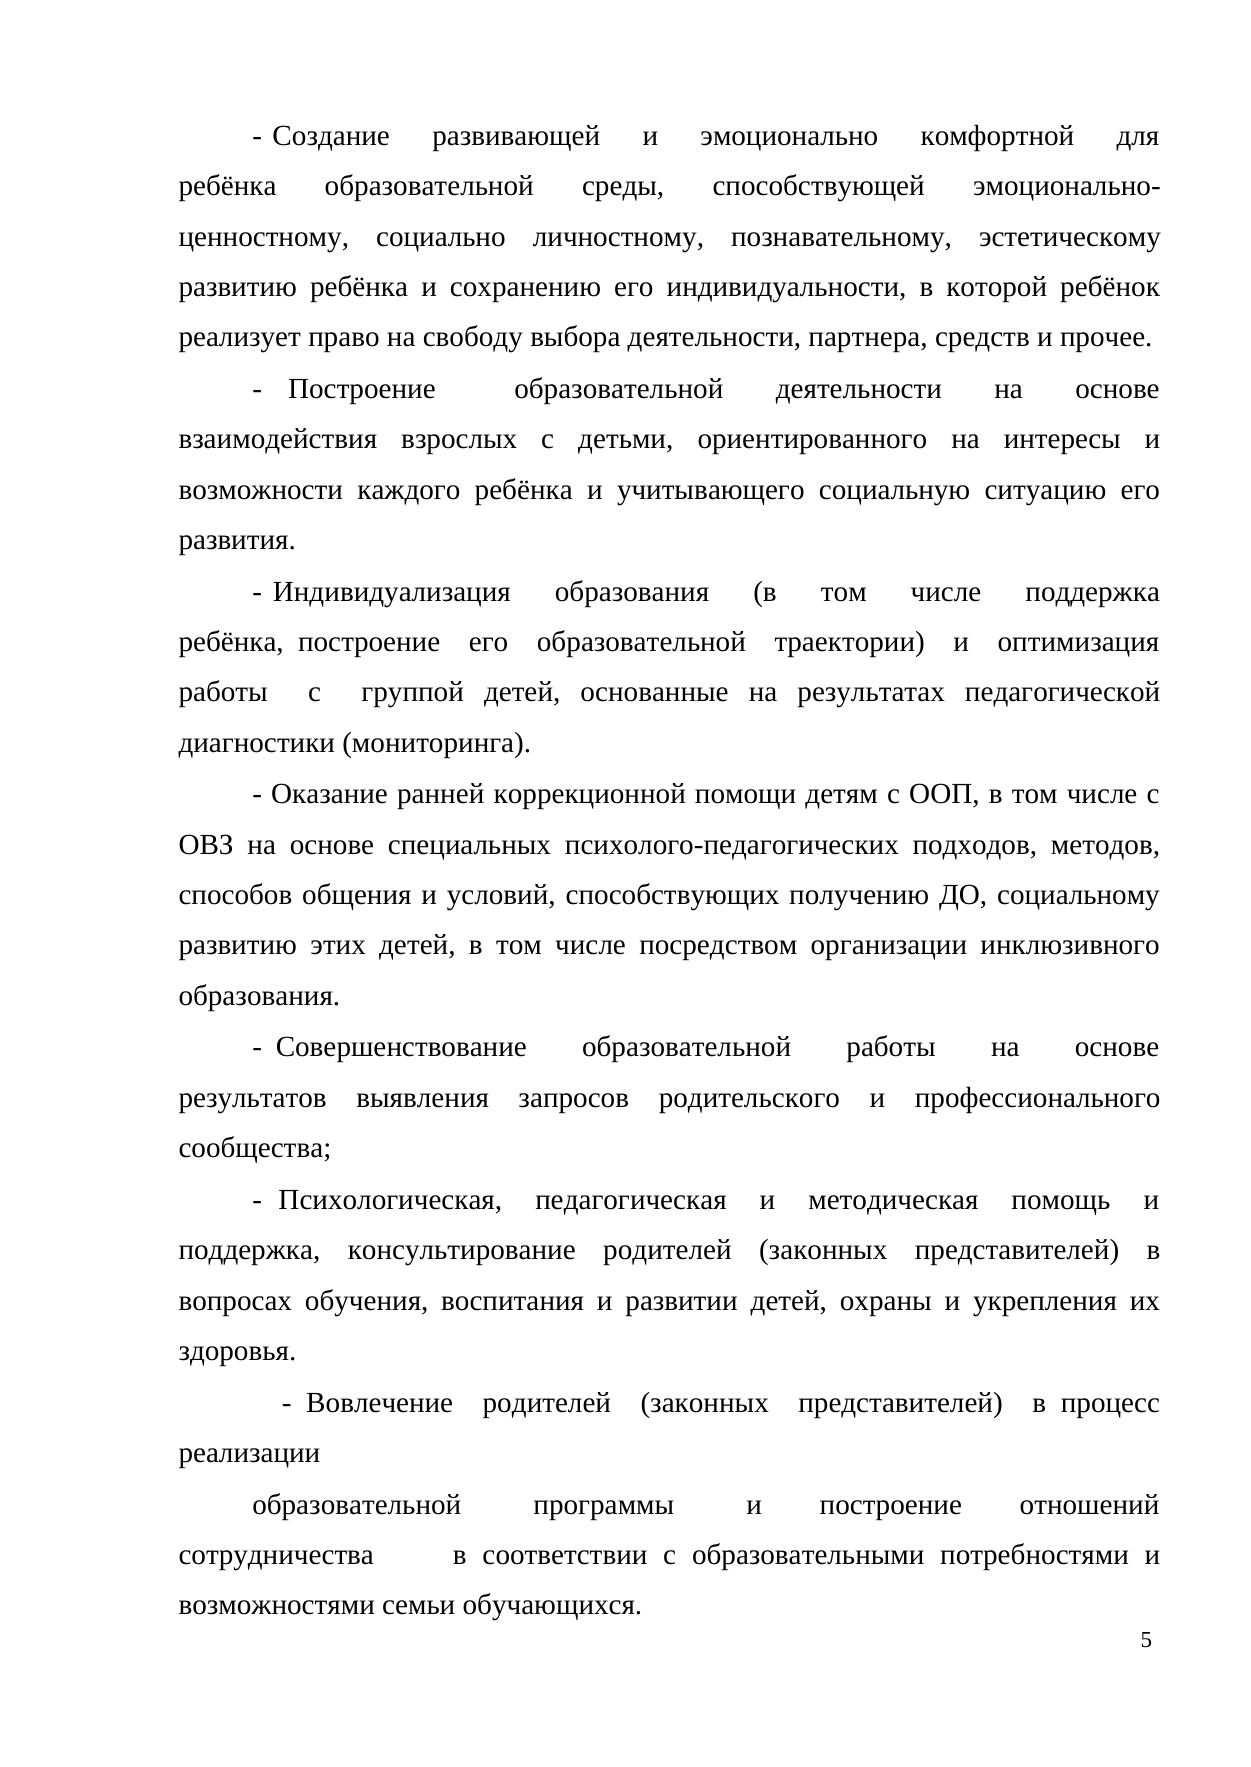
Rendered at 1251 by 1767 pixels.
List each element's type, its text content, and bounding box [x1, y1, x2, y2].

text - Психологическая, педагогическая и методическая помощь и поддержка, консультирование родителей (законных представителей) в вопросах обучения, воспитания и развитии детей, охраны и укрепления их здоровья. [178, 1182, 1161, 1366]
text образовательной программы и построение отношений сотрудничества в соответствии с образовательными потребностями и возможностями семьи обучающихся. [178, 1487, 1161, 1621]
text - Вовлечение родителей (законных представителей) в процесс реализации [178, 1385, 1161, 1468]
text - Построение образовательной деятельности на основе взаимодействия взрослых с детьми, ориентированного на интересы и возможности каждого ребёнка и учитывающего социальную ситуацию его развития. [178, 371, 1161, 556]
text - Создание развивающей и эмоционально комфортной для ребёнка образовательной среды, способствующей эмоционально-ценностному, социально­ личностному, познавательному, эстетическому развитию ребёнка и сохранению его индивидуальности, в которой ребёнок реализует право на свободу выбора деятельности, партнера, средств и прочее. [178, 118, 1161, 353]
text - Совершенствование образовательной работы на основе результатов выявления запросов родительского и профессионального сообщества; [178, 1029, 1161, 1164]
text - Индивидуализация образования (в том числе поддержка ребёнка, построение его образовательной траектории) и оптимизация работы с группой детей, основанные на результатах педагогической диагностики (мониторинга). [178, 574, 1161, 758]
text - Оказание ранней коррекционной помощи детям с ООП, в том числе с ОВЗ на основе специальных психолого-педагогических подходов, методов, способов общения и условий, способствующих получению ДО, социальному развитию этих детей, в том числе посредством организации инклюзивного образования. [178, 777, 1161, 1011]
